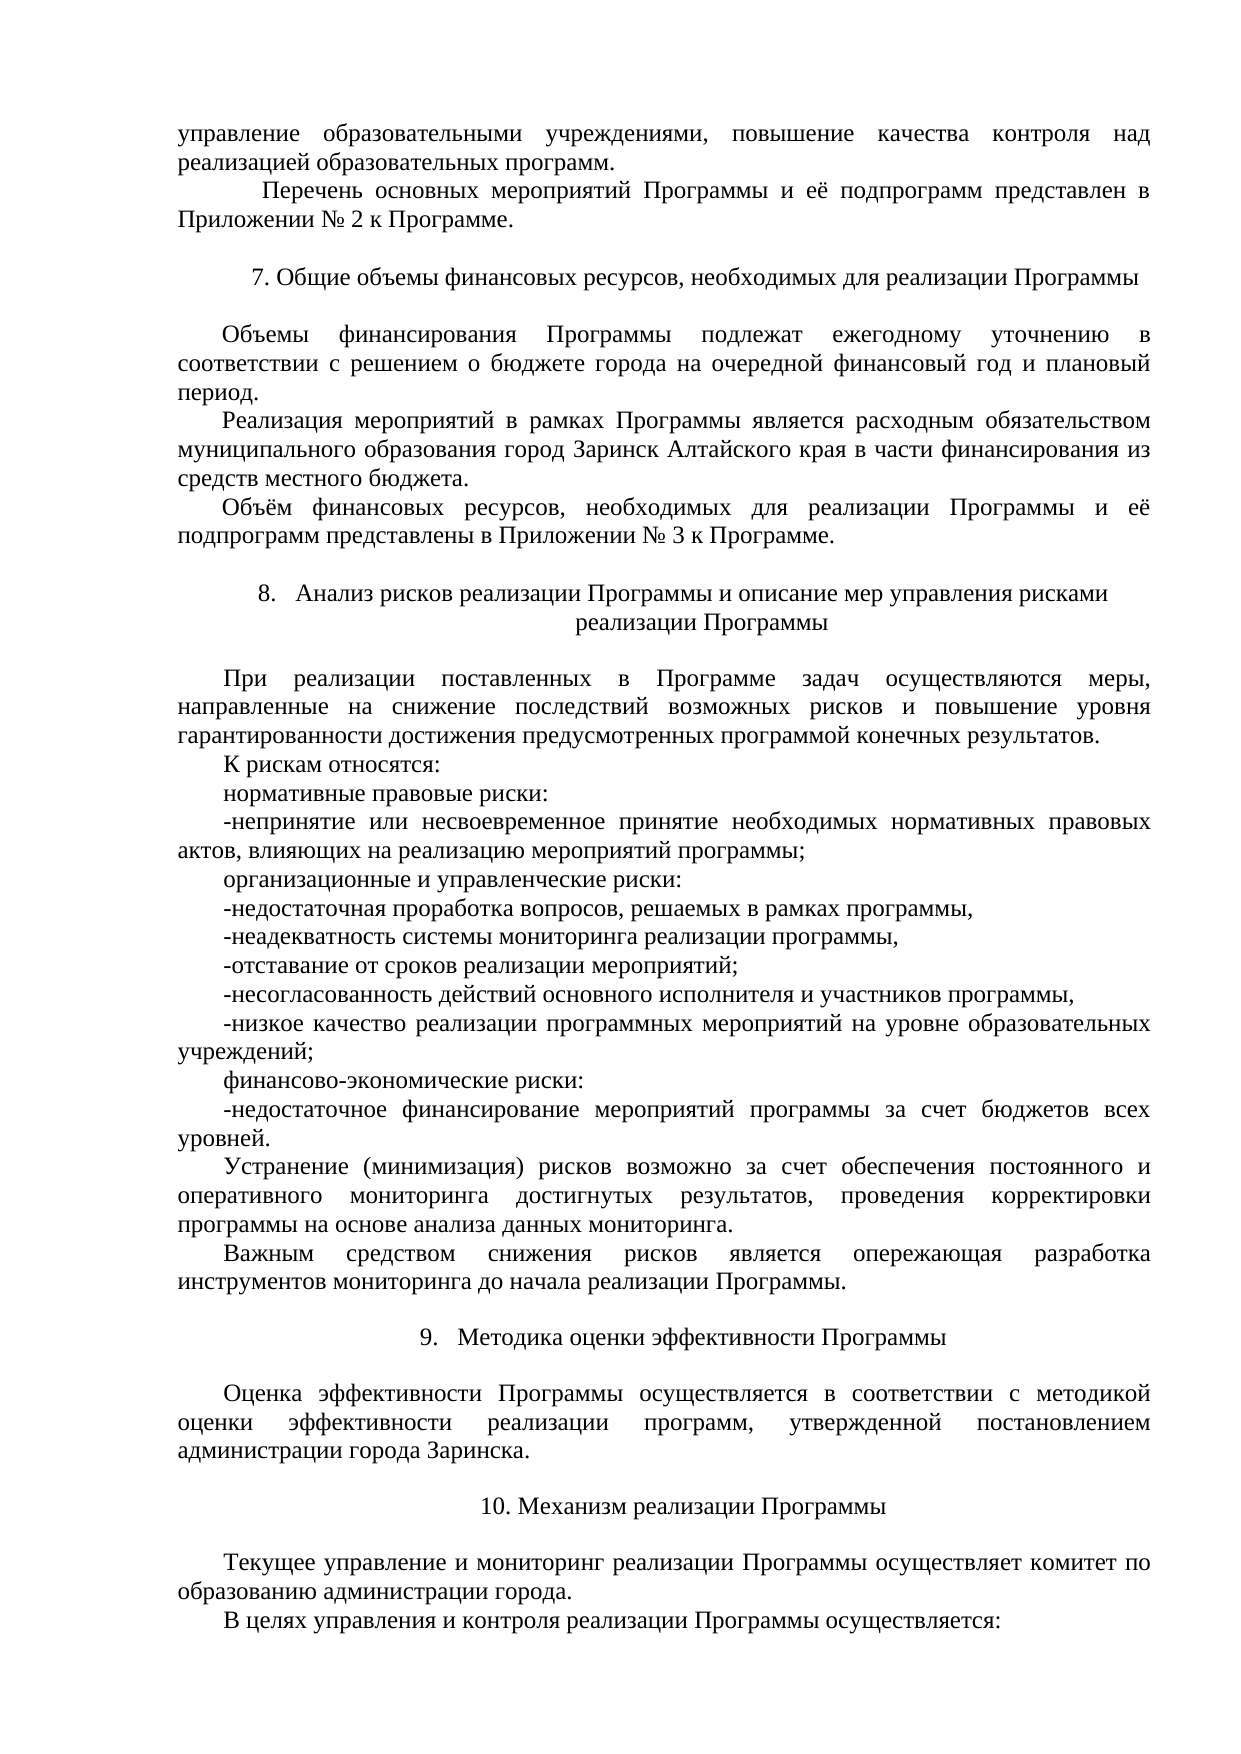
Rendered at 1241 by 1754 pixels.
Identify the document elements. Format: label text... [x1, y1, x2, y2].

text Объемы финансирования Программы подлежат ежегодному уточнению в соответствии с решением о бюджете города на очередной финансовый год и плановый период. [177, 319, 1152, 406]
list Механизм реализации Программы [215, 1491, 1152, 1520]
text организационные и управленческие риски: [177, 864, 1152, 893]
list Методика оценки эффективности Программы [215, 1322, 1152, 1351]
text -низкое качество реализации программных мероприятий на уровне образовательных учреждений; [177, 1008, 1152, 1065]
text Реализация мероприятий в рамках Программы является расходным обязательством муниципального образования город Заринск Алтайского края в части финансирования из средств местного бюджета. [177, 406, 1152, 492]
text В целях управления и контроля реализации Программы осуществляется: [177, 1605, 1152, 1633]
text Перечень основных мероприятий Программы и её подпрограмм представлен в Приложении № 2 к Программе. [177, 176, 1152, 233]
text К рискам относятся: [177, 749, 1152, 778]
text Объём финансовых ресурсов, необходимых для реализации Программы и её подпрограмм представлены в Приложении № 3 к Программе. [177, 492, 1152, 549]
text 7. Общие объемы финансовых ресурсов, необходимых для реализации Программы [177, 262, 1152, 291]
text финансово-экономические риски: [177, 1065, 1152, 1094]
text -несогласованность действий основного исполнителя и участников программы, [177, 979, 1152, 1008]
text -недостаточная проработка вопросов, решаемых в рамках программы, [177, 893, 1152, 921]
list Анализ рисков реализации Программы и описание мер управления рисками реализации Программы [215, 578, 1152, 636]
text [177, 118, 1152, 176]
text При реализации поставленных в Программе задач осуществляются меры, направленные на снижение последствий возможных рисков и повышение уровня гарантированности достижения предусмотренных программой конечных результатов. [177, 663, 1152, 749]
text Устранение (минимизация) рисков возможно за счет обеспечения постоянного и оперативного мониторинга достигнутых результатов, проведения корректировки программы на основе анализа данных мониторинга. [177, 1151, 1152, 1238]
text -отставание от сроков реализации мероприятий; [177, 950, 1152, 979]
text нормативные правовые риски: [177, 778, 1152, 806]
text -неадекватность системы мониторинга реализации программы, [177, 921, 1152, 950]
text Оценка эффективности Программы осуществляется в соответствии с методикой оценки эффективности реализации программ, утвержденной постановлением администрации города Заринска. [177, 1378, 1152, 1464]
text Текущее управление и мониторинг реализации Программы осуществляет комитет по образованию администрации города. [177, 1547, 1152, 1605]
text -непринятие или несвоевременное принятие необходимых нормативных правовых актов, влияющих на реализацию мероприятий программы; [177, 806, 1152, 864]
text -недостаточное финансирование мероприятий программы за счет бюджетов всех уровней. [177, 1094, 1152, 1151]
text Важным средством снижения рисков является опережающая разработка инструментов мониторинга до начала реализации Программы. [177, 1238, 1152, 1295]
